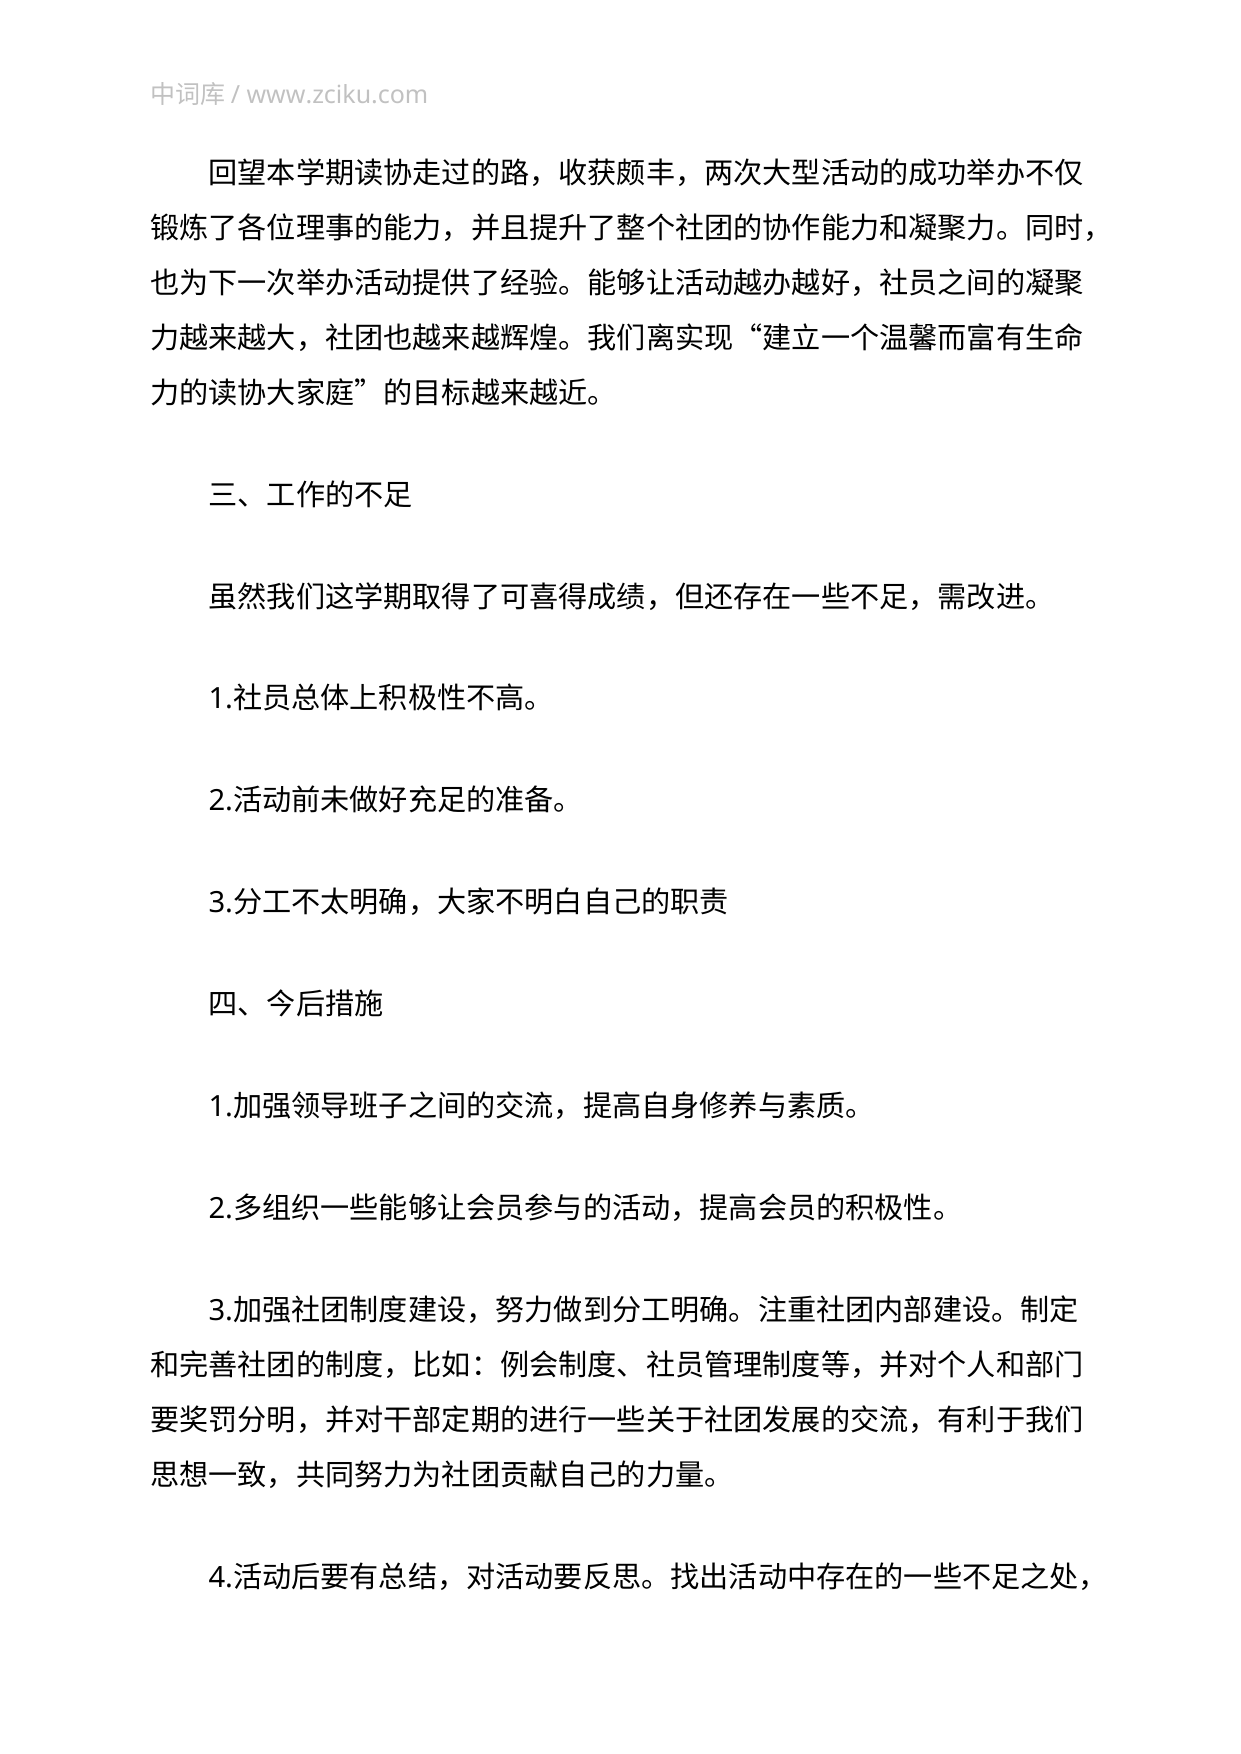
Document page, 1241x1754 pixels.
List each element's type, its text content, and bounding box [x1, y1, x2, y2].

text 三、工作的不足 [150, 471, 1090, 514]
text 3.分工不太明确，大家不明白自己的职责 [150, 879, 1090, 921]
text 2.多组织一些能够让会员参与的活动，提高会员的积极性。 [150, 1184, 1090, 1227]
text 1.加强领导班子之间的交流，提高自身修养与素质。 [150, 1083, 1090, 1125]
text 3.加强社团制度建设，努力做到分工明确。注重社团内部建设。制定和完善社团的制度，比如：例会制度、社员管理制度等，并对个人和部门要奖罚分明，并对干部定期的进行一些关于社团发展的交流，有利于我们思想一致，共同努力为社团贡献自己的力量。 [150, 1287, 1090, 1494]
text 回望本学期读协走过的路，收获颇丰，两次大型活动的成功举办不仅锻炼了各位理事的能力，并且提升了整个社团的协作能力和凝聚力。同时，也为下一次举办活动提供了经验。能够让活动越办越好，社员之间的凝聚力越来越大，社团也越来越辉煌。我们离实现“建立一个温馨而富有生命力的读协大家庭”的目标越来越近。 [150, 150, 1090, 412]
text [150, 1553, 1090, 1596]
text 四、今后措施 [150, 981, 1090, 1023]
text 虽然我们这学期取得了可喜得成绩，但还存在一些不足，需改进。 [150, 573, 1090, 615]
text 1.社员总体上积极性不高。 [150, 675, 1090, 717]
text 2.活动前未做好充足的准备。 [150, 777, 1090, 819]
